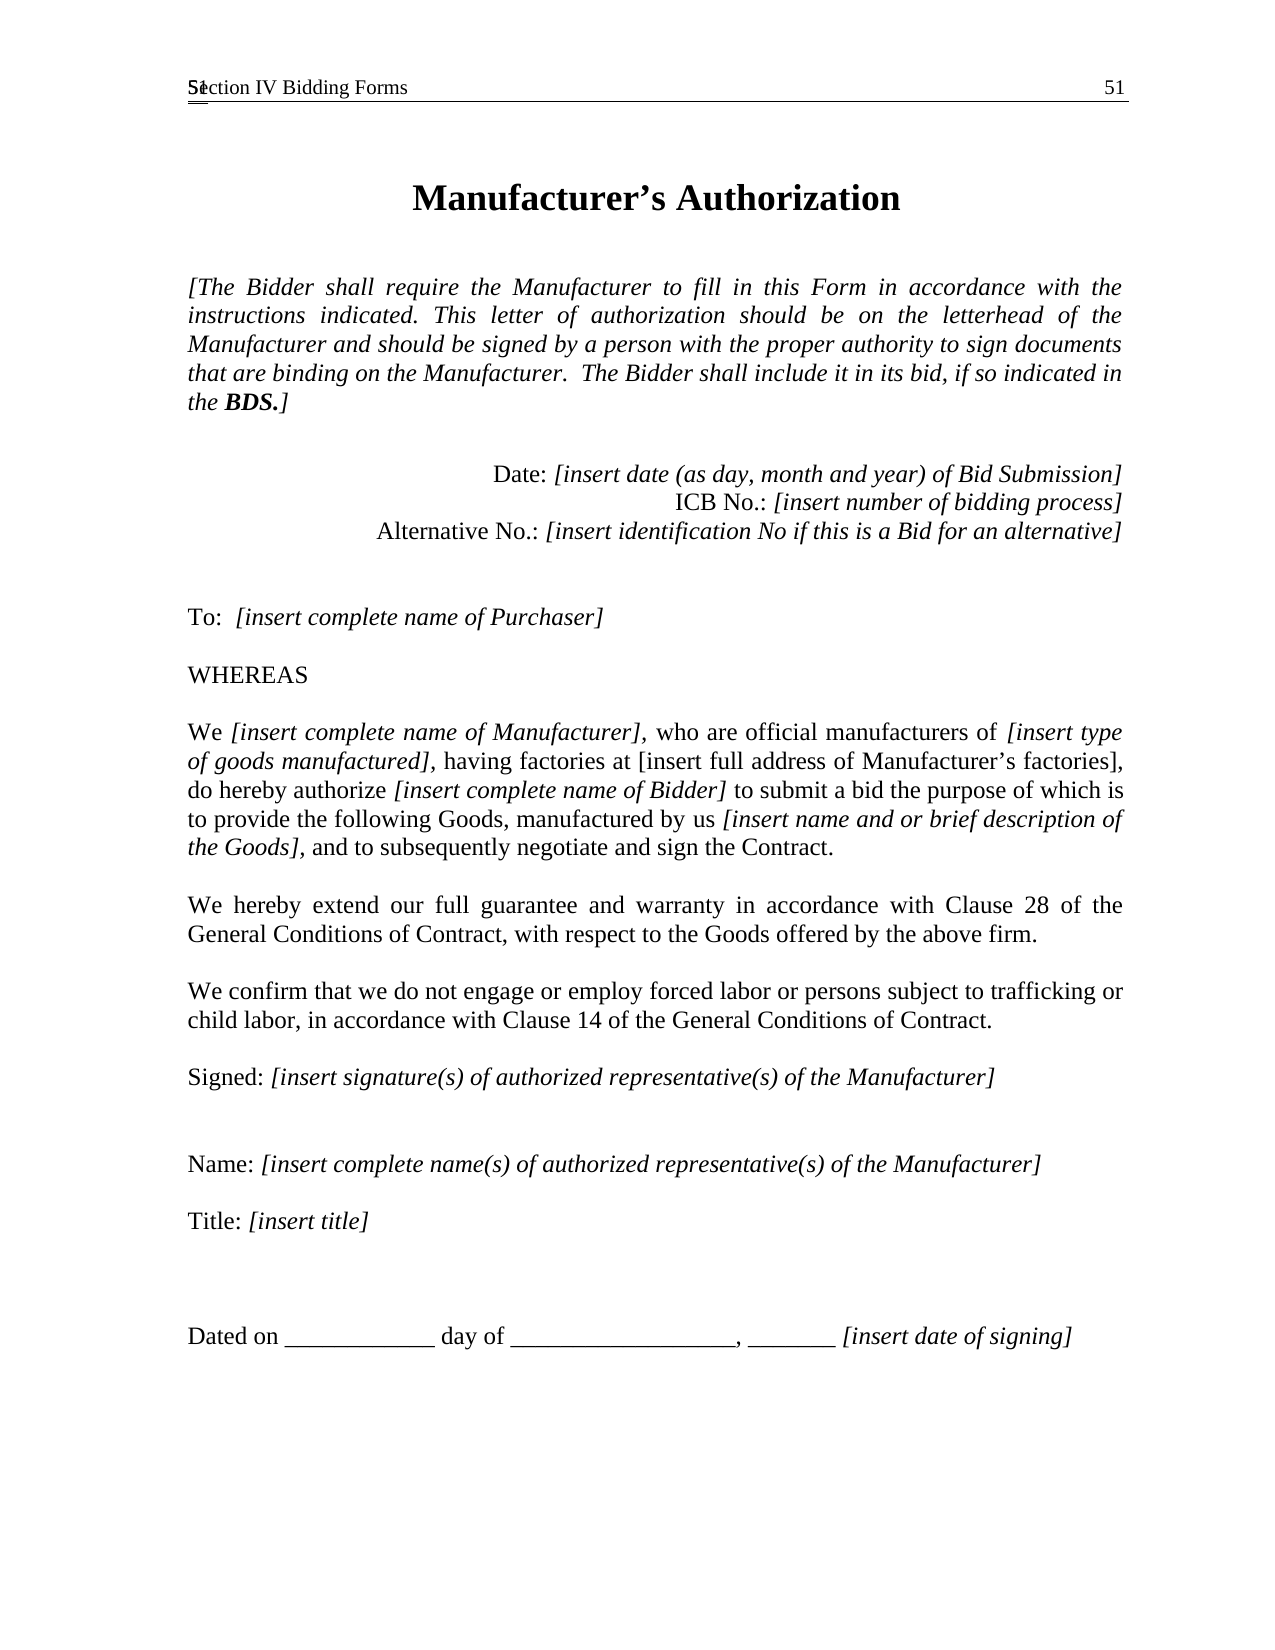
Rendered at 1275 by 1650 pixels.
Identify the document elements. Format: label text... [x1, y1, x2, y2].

text We confirm that we do not engage or employ forced labor or persons subject to trafficking or child labor, in accordance with Clause 14 of the General Conditions of Contract. [187, 976, 1125, 1034]
text Date: [insert date (as day, month and year) of Bid Submission] [187, 459, 1125, 487]
text To: [insert complete name of Purchaser] [187, 602, 1125, 631]
text Dated on ____________ day of __________________, _______ [insert date of signing] [187, 1321, 1125, 1350]
text We [insert complete name of Manufacturer], who are official manufacturers of [insert type of goods manufactured], having factories at [insert full address of Manufacturer’s factories], do hereby authorize [insert complete name of Bidder] to submit a bid the purpose of which is to provide the following Goods, manufactured by us [insert name and or brief description of the Goods], and to subsequently negotiate and sign the Contract. [187, 717, 1125, 861]
text Title: [insert title] [187, 1206, 1125, 1235]
text Alternative No.: [insert identification No if this is a Bid for an alternative] [187, 516, 1125, 545]
text We hereby extend our full guarantee and warranty in accordance with Clause 28 of the General Conditions of Contract, with respect to the Goods offered by the above firm. [187, 890, 1125, 947]
text Name: [insert complete name(s) of authorized representative(s) of the Manufacturer] [187, 1149, 1125, 1177]
text ICB No.: [insert number of bidding process] [187, 487, 1125, 516]
text Manufacturer’s Authorization [187, 175, 1125, 218]
text WHEREAS [187, 660, 1125, 689]
text [The Bidder shall require the Manufacturer to fill in this Form in accordance with the instructions indicated. This letter of authorization should be on the letterhead of the Manufacturer and should be signed by a person with the proper authority to sign documents that are binding on the Manufacturer. The Bidder shall include it in its bid, if so indicated in the BDS.] [187, 272, 1125, 416]
text Signed: [insert signature(s) of authorized representative(s) of the Manufacturer] [187, 1062, 1125, 1091]
